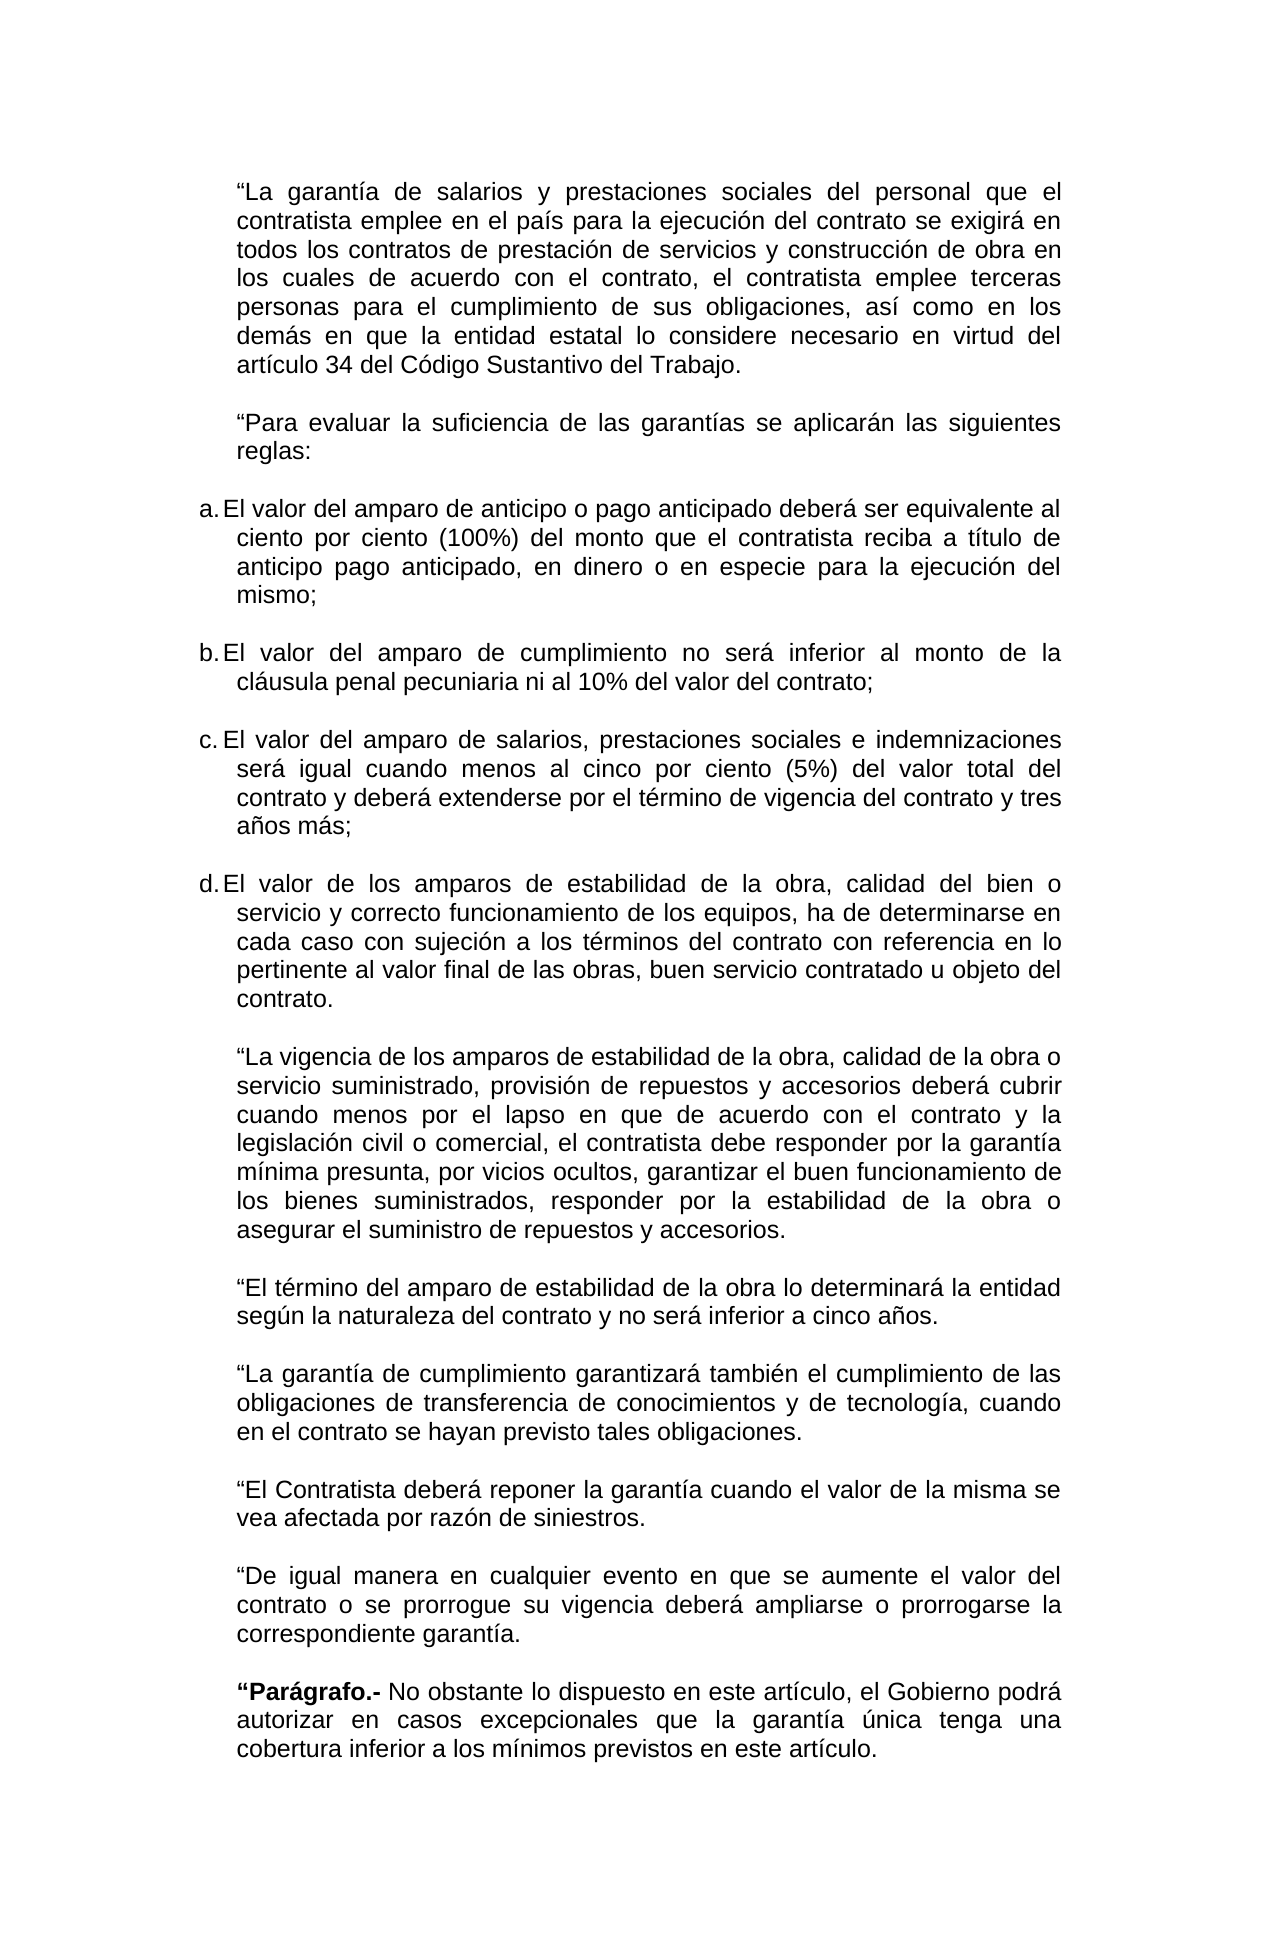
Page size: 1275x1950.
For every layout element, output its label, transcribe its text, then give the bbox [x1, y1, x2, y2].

list El valor del amparo de cumplimiento no será inferior al monto de la cláusula penal pecuniaria ni al 10% del valor del contrato; [199, 638, 1063, 696]
text “Parágrafo.- No obstante lo dispuesto en este artículo, el Gobierno podrá autorizar en casos excepcionales que la garantía única tenga una cobertura inferior a los mínimos previstos en este artículo. [236, 1677, 1063, 1763]
text “La garantía de cumplimiento garantizará también el cumplimiento de las obligaciones de transferencia de conocimientos y de tecnología, cuando en el contrato se hayan previsto tales obligaciones. [236, 1359, 1063, 1446]
text “El término del amparo de estabilidad de la obra lo determinará la entidad según la naturaleza del contrato y no será inferior a cinco años. [236, 1273, 1063, 1330]
text “De igual manera en cualquier evento en que se aumente el valor del contrato o se prorrogue su vigencia deberá ampliarse o prorrogarse la correspondiente garantía. [236, 1561, 1063, 1648]
text “El Contratista deberá reponer la garantía cuando el valor de la misma se vea afectada por razón de siniestros. [236, 1475, 1063, 1532]
text “Para evaluar la suficiencia de las garantías se aplicarán las siguientes reglas: [236, 408, 1063, 465]
text “La garantía de salarios y prestaciones sociales del personal que el contratista emplee en el país para la ejecución del contrato se exigirá en todos los contratos de prestación de servicios y construcción de obra en los cuales de acuerdo con el contrato, el contratista emplee terceras personas para el cumplimiento de sus obligaciones, así como en los demás en que la entidad estatal lo considere necesario en virtud del artículo 34 del Código Sustantivo del Trabajo. [236, 177, 1063, 378]
list El valor del amparo de salarios, prestaciones sociales e indemnizaciones será igual cuando menos al cinco por ciento (5%) del valor total del contrato y deberá extenderse por el término de vigencia del contrato y tres años más; [199, 725, 1063, 840]
list El valor del amparo de anticipo o pago anticipado deberá ser equivalente al ciento por ciento (100%) del monto que el contratista reciba a título de anticipo pago anticipado, en dinero o en especie para la ejecución del mismo; [199, 494, 1063, 609]
list El valor de los amparos de estabilidad de la obra, calidad del bien o servicio y correcto funcionamiento de los equipos, ha de determinarse en cada caso con sujeción a los términos del contrato con referencia en lo pertinente al valor final de las obras, buen servicio contratado u objeto del contrato. [199, 869, 1063, 1013]
text “La vigencia de los amparos de estabilidad de la obra, calidad de la obra o servicio suministrado, provisión de repuestos y accesorios deberá cubrir cuando menos por el lapso en que de acuerdo con el contrato y la legislación civil o comercial, el contratista debe responder por la garantía mínima presunta, por vicios ocultos, garantizar el buen funcionamiento de los bienes suministrados, responder por la estabilidad de la obra o asegurar el suministro de repuestos y accesorios. [236, 1042, 1063, 1243]
